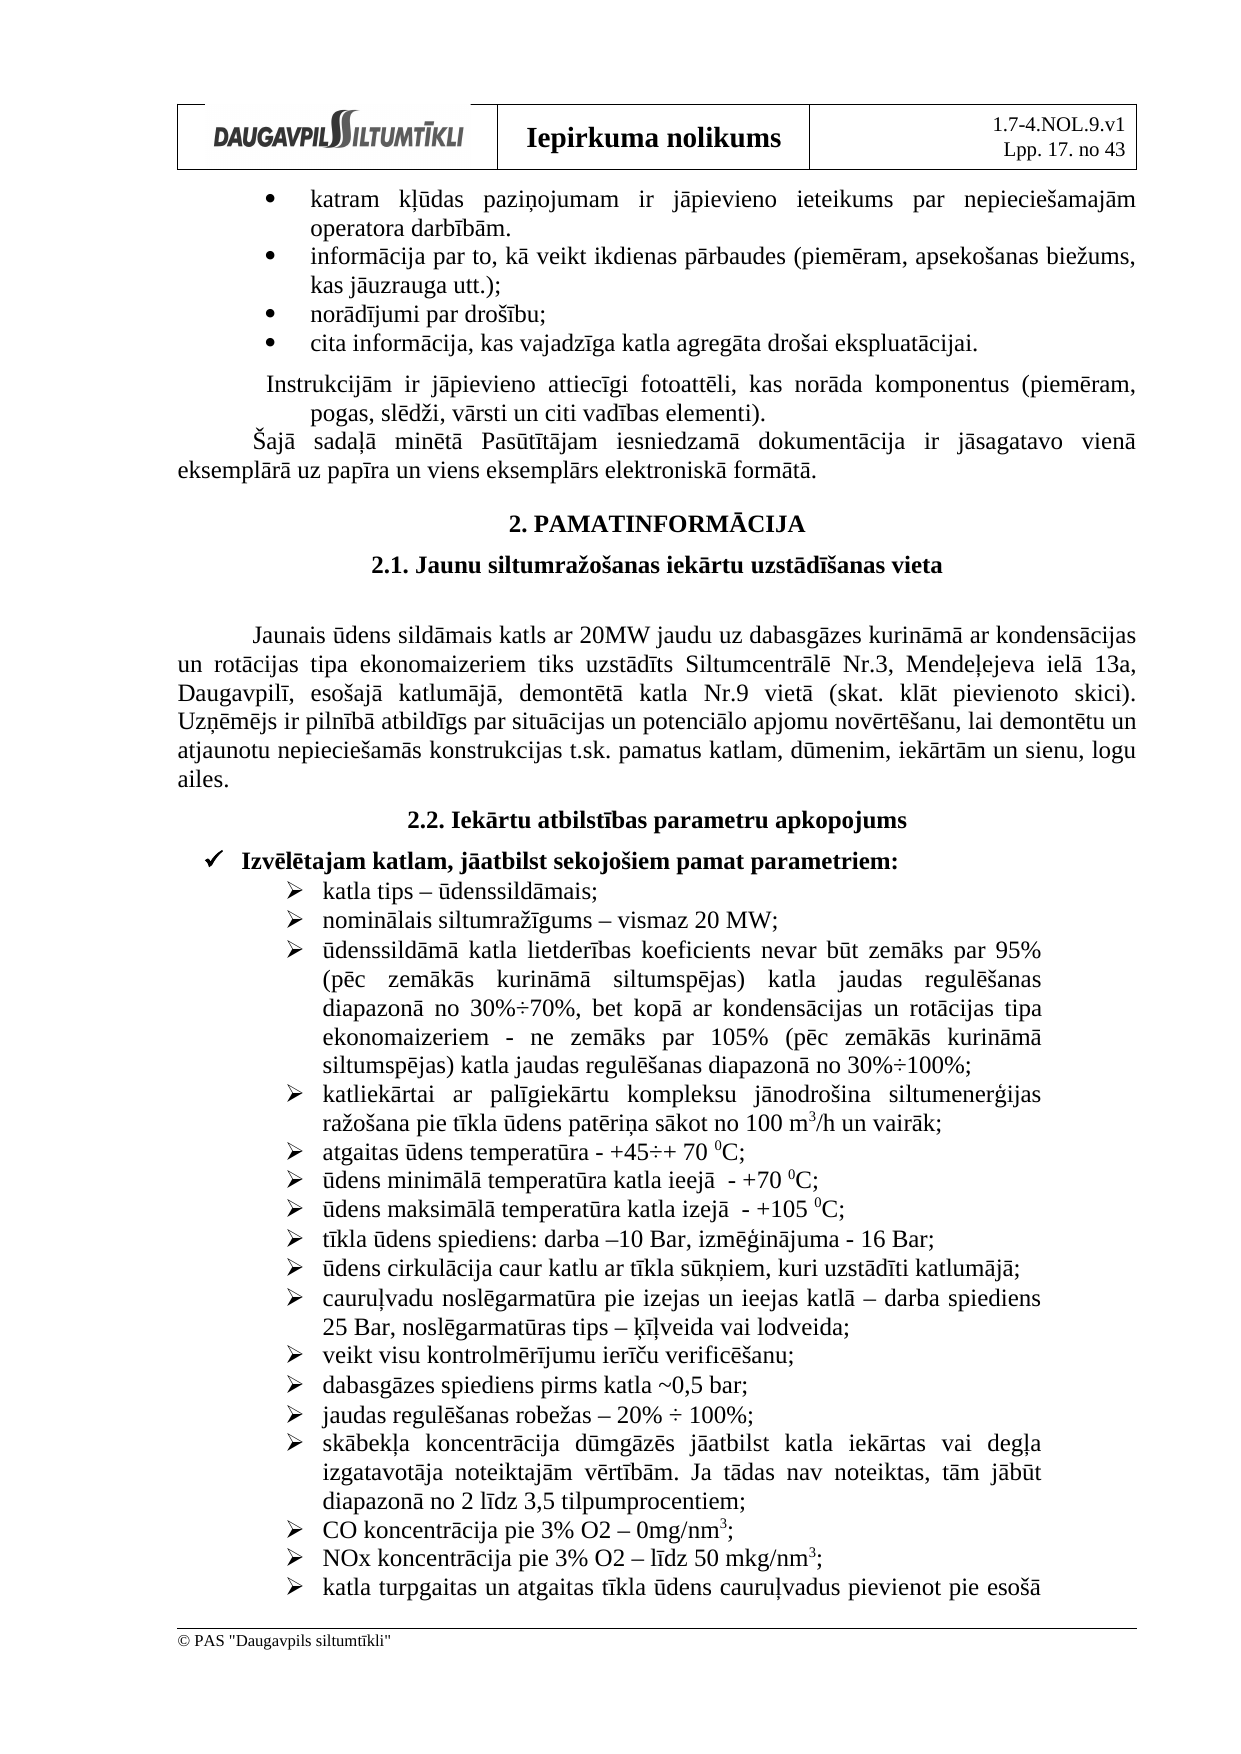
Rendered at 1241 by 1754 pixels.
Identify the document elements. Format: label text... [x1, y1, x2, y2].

table_cell cauruļvadu noslēgarmatūra pie izejas un ieejas katlā – darba spiediens 25 Bar, noslēgarmatūras tips – ķīļveida vai lodveida; [177, 1283, 1053, 1341]
table_cell skābekļa koncentrācija dūmgāzēs jāatbilst katla iekārtas vai degļa izgatavotāja noteiktajām vērtībām. Ja tādas nav noteiktas, tām jābūt diapazonā no 2 līdz 3,5 tilpumprocentiem; [746, 1429, 1053, 1515]
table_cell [177, 1572, 1053, 1601]
table_cell skābekļa koncentrācija dūmgāzēs jāatbilst katla iekārtas vai degļa izgatavotāja noteiktajām vērtībām. Ja tādas nav noteiktas, tām jābūt diapazonā no 2 līdz 3,5 tilpumprocentiem; [177, 1429, 323, 1515]
list cita informācija, kas vajadzīga katla agregāta drošai ekspluatācijai. [266, 328, 1137, 356]
text 2.2. Iekārtu atbilstības parametru apkopojums [177, 805, 1137, 834]
list norādījumi par drošību; [266, 299, 1137, 328]
list katram kļūdas paziņojumam ir jāpievieno ieteikums par nepieciešamajām operatora darbībām. [266, 184, 1137, 241]
table_cell dabasgāzes spiediens pirms katla ~0,5 bar; [177, 1370, 1053, 1400]
text Jaunais ūdens sildāmais katls ar 20MW jaudu uz dabasgāzes kurināmā ar kondensācijas un rotācijas tipa ekonomaizeriem tiks uzstādīts Siltumcentrālē Nr.3, Mendeļejeva ielā 13a, Daugavpilī, esošajā katlumājā, demontētā katla Nr.9 vietā (skat. klāt pievienoto skici). Uzņēmējs ir pilnībā atbildīgs par situācijas un potenciālo apjomu novērtēšanu, lai demontētu un atjaunotu nepieciešamās konstrukcijas t.sk. pamatus katlam, dūmenim, iekārtām un sienu, logu ailes. [177, 620, 1137, 793]
table_cell veikt visu kontrolmērījumu ierīču verificēšanu; [177, 1341, 1053, 1370]
table_cell ūdens maksimālā temperatūra katla izejā - +105 0C; [177, 1194, 1053, 1224]
table_cell ūdens minimālā temperatūra katla ieejā - +70 0C; [177, 1166, 1053, 1194]
table_cell katliekārtai ar palīgiekārtu kompleksu jānodrošina siltumenerģijas ražošana pie tīkla ūdens patēriņa sākot no 100 m3/h un vairāk; [177, 1079, 1053, 1137]
text Instrukcijām ir jāpievieno attiecīgi fotoattēli, kas norāda komponentus (piemēram, pogas, slēdži, vārsti un citi vadības elementi). [266, 369, 1137, 426]
table_cell jaudas regulēšanas robežas – 20% ÷ 100%; [177, 1400, 1053, 1428]
table_cell katla tips – ūdenssildāmais; [177, 876, 1053, 906]
table_cell CO koncentrācija pie 3% O2 – 0mg/nm3; [177, 1515, 1053, 1543]
table_header Izvēlētajam katlam, jāatbilst sekojošiem pamat parametriem: [177, 846, 1053, 876]
table_cell ūdens cirkulācija caur katlu ar tīkla sūkņiem, kuri uzstādīti katlumājā; [177, 1254, 1053, 1283]
table_cell ūdenssildāmā katla lietderības koeficients nevar būt zemāks par 95% (pēc zemākās kurināmā siltumspējas) katla jaudas regulēšanas diapazonā no 30%÷70%, bet kopā ar kondensācijas un rotācijas tipa ekonomaizeriem - ne zemāks par 105% (pēc zemākās kurināmā siltumspējas) katla jaudas regulēšanas diapazonā no 30%÷100%; [177, 936, 1053, 1079]
text 2. Pamatinformācija [177, 509, 1137, 538]
list informācija par to, kā veikt ikdienas pārbaudes (piemēram, apsekošanas biežums, kas jāuzrauga utt.); [266, 241, 1137, 299]
text Šajā sadaļā minētā Pasūtītājam iesniedzamā dokumentācija ir jāsagatavo vienā eksemplārā uz papīra un viens eksemplārs elektroniskā formātā. [177, 426, 1137, 484]
text 2.1. Jaunu siltumražošanas iekārtu uzstādīšanas vieta [177, 550, 1137, 579]
table_cell atgaitas ūdens temperatūra - +45÷+ 70 0C; [177, 1137, 1053, 1166]
table_cell NOx koncentrācija pie 3% O2 – līdz 50 mkg/nm3; [177, 1544, 1053, 1572]
table_cell tīkla ūdens spiediens: darba –10 Bar, izmēģinājuma - 16 Bar; [177, 1224, 1053, 1253]
table_cell nominālais siltumražīgums – vismaz 20 MW; [177, 906, 1053, 936]
